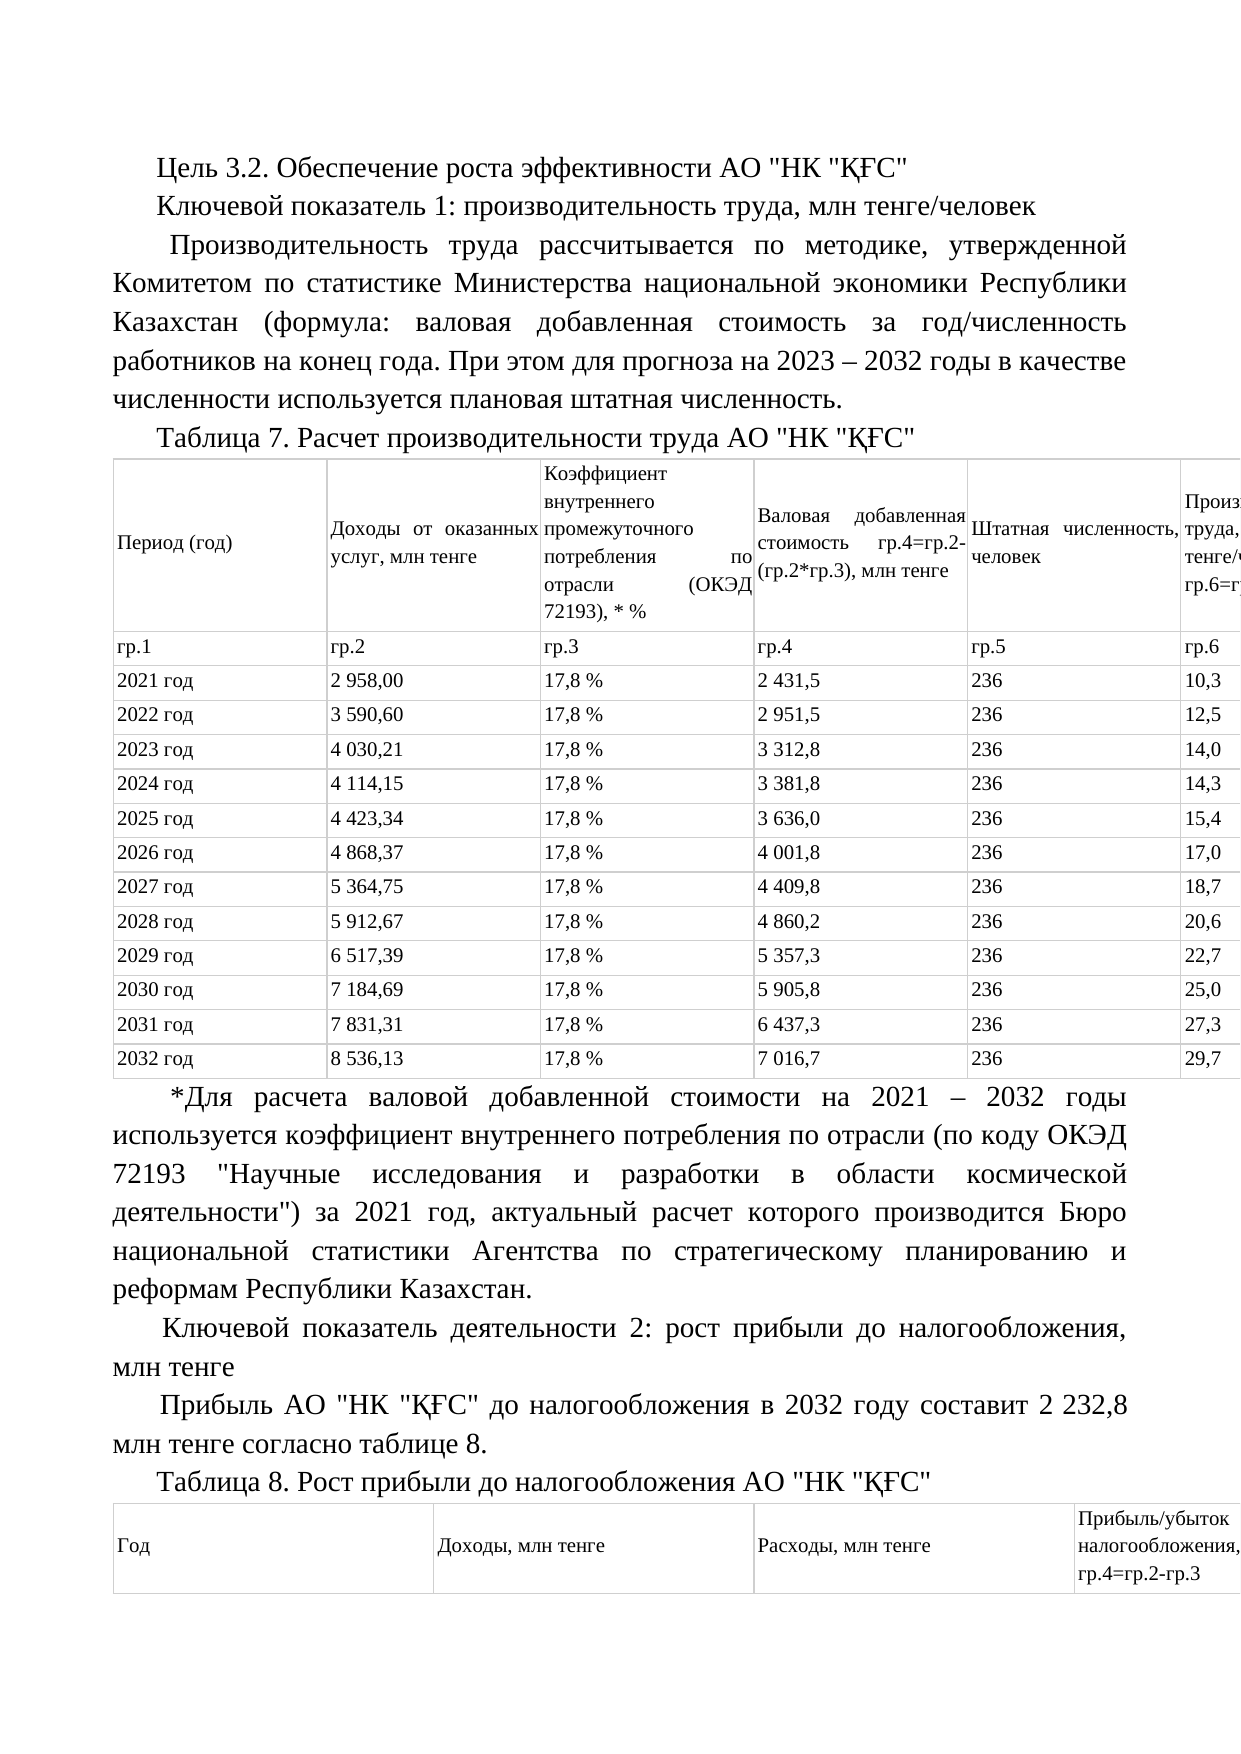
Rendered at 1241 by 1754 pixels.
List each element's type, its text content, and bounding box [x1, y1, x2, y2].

text *Для расчета валовой добавленной стоимости на 2021 – 2032 годы используется коэффициент внутреннего потребления по отрасли (по коду ОКЭД 72193 "Научные исследования и разработки в области космической деятельности") за 2021 год, актуальный расчет которого производится Бюро национальной статистики Агентства по стратегическому планированию и реформам Республики Казахстан. [112, 1079, 1128, 1305]
table_header Коэффициент внутреннего промежуточного потребления по отрасли (ОКЭД 72193), * % [541, 460, 753, 631]
table_cell 17,8 % [541, 907, 753, 940]
table_header Доходы от оказанных услуг, млн тенге [328, 460, 540, 631]
table_cell гр.1 [114, 632, 326, 665]
table_cell 4 423,34 [328, 804, 540, 837]
table_cell 236 [968, 804, 1180, 837]
table_cell гр.3 [541, 632, 753, 665]
table_cell 17,8 % [541, 976, 753, 1009]
table_cell 14,3 [1181, 770, 1240, 803]
table_cell 27,3 [1181, 1010, 1240, 1043]
table_cell 236 [968, 941, 1180, 974]
table_header Производительность труда, млн тенге/человек гр.6=гр.4/гр.5 [1181, 460, 1240, 631]
table_cell 236 [968, 701, 1180, 734]
table_header Год [114, 1504, 433, 1592]
table_cell гр.4 [755, 632, 967, 665]
table_cell 18,7 [1181, 873, 1240, 906]
table_cell 17,8 % [541, 804, 753, 837]
table_cell 236 [968, 1045, 1180, 1078]
table_cell 8 536,13 [328, 1045, 540, 1078]
table_cell 14,0 [1181, 735, 1240, 768]
table_cell 2023 год [114, 735, 326, 768]
table_cell 7 016,7 [755, 1045, 967, 1078]
text Таблица 8. Рост прибыли до налогообложения АО "НК "ҚҒС" [112, 1464, 1128, 1498]
table_cell 7 184,69 [328, 976, 540, 1009]
table_cell 4 030,21 [328, 735, 540, 768]
table_cell 2026 год [114, 838, 326, 871]
table_cell 5 905,8 [755, 976, 967, 1009]
table_cell 5 364,75 [328, 873, 540, 906]
table_cell 2 431,5 [755, 666, 967, 699]
text Ключевой показатель 1: производительность труда, млн тенге/человек [112, 188, 1128, 222]
table_cell 4 001,8 [755, 838, 967, 871]
table_cell 2029 год [114, 941, 326, 974]
table_header Период (год) [114, 460, 326, 631]
table_cell 236 [968, 976, 1180, 1009]
table_cell 22,7 [1181, 941, 1240, 974]
table_cell 17,8 % [541, 701, 753, 734]
table_cell 10,3 [1181, 666, 1240, 699]
table_cell 236 [968, 907, 1180, 940]
table_header Расходы, млн тенге [755, 1504, 1074, 1592]
table_cell 17,8 % [541, 1045, 753, 1078]
table_cell 12,5 [1181, 701, 1240, 734]
table_cell 236 [968, 666, 1180, 699]
table_cell 2027 год [114, 873, 326, 906]
text Цель 3.2. Обеспечение роста эффективности АО "НК "ҚҒС" [112, 150, 1128, 183]
text Таблица 7. Расчет производительности труда АО "НК "ҚҒС" [112, 420, 1128, 453]
table_cell 4 409,8 [755, 873, 967, 906]
table_cell 15,4 [1181, 804, 1240, 837]
table_cell 17,0 [1181, 838, 1240, 871]
table_cell гр.5 [968, 632, 1180, 665]
table_cell 7 831,31 [328, 1010, 540, 1043]
table_cell 17,8 % [541, 838, 753, 871]
table_cell 17,8 % [541, 941, 753, 974]
table_cell 236 [968, 770, 1180, 803]
table_cell 236 [968, 735, 1180, 768]
table_cell 2025 год [114, 804, 326, 837]
table_cell 20,6 [1181, 907, 1240, 940]
table_cell 2024 год [114, 770, 326, 803]
table_cell 2031 год [114, 1010, 326, 1043]
table_cell 17,8 % [541, 1010, 753, 1043]
table_cell 17,8 % [541, 735, 753, 768]
table_header Доходы, млн тенге [434, 1504, 753, 1592]
table_cell 4 868,37 [328, 838, 540, 871]
table_cell 2 951,5 [755, 701, 967, 734]
table_header Прибыль/убыток до налогообложения, млн тенге гр.4=гр.2-гр.3 [1075, 1504, 1240, 1592]
table_cell 29,7 [1181, 1045, 1240, 1078]
table_cell 2028 год [114, 907, 326, 940]
table_cell 4 860,2 [755, 907, 967, 940]
table_header Штатная численность, человек [968, 460, 1180, 631]
table_cell 4 114,15 [328, 770, 540, 803]
table_cell 3 312,8 [755, 735, 967, 768]
table_cell 3 381,8 [755, 770, 967, 803]
table_cell 2032 год [114, 1045, 326, 1078]
table_cell 2021 год [114, 666, 326, 699]
table_cell 2 958,00 [328, 666, 540, 699]
table_cell 17,8 % [541, 873, 753, 906]
table_cell 25,0 [1181, 976, 1240, 1009]
table_cell гр.6 [1181, 632, 1240, 665]
table_cell 2022 год [114, 701, 326, 734]
table_cell 17,8 % [541, 666, 753, 699]
table_cell 5 357,3 [755, 941, 967, 974]
text Ключевой показатель деятельности 2: рост прибыли до налогообложения, млн тенге [112, 1310, 1128, 1382]
table_cell 5 912,67 [328, 907, 540, 940]
table_cell 3 590,60 [328, 701, 540, 734]
table_cell 6 517,39 [328, 941, 540, 974]
table_cell 17,8 % [541, 770, 753, 803]
table_cell 236 [968, 838, 1180, 871]
table_cell 3 636,0 [755, 804, 967, 837]
table_header Валовая добавленная стоимость гр.4=гр.2-(гр.2*гр.3), млн тенге [755, 460, 967, 631]
table_cell 236 [968, 873, 1180, 906]
text Производительность труда рассчитывается по методике, утвержденной Комитетом по статистике Министерства национальной экономики Республики Казахстан (формула: валовая добавленная стоимость за год/численность работников на конец года. При этом для прогноза на 2023 – 2032 годы в качестве численности используется плановая штатная численность. [112, 227, 1128, 415]
table_cell 2030 год [114, 976, 326, 1009]
text Прибыль АО "НК "ҚҒС" до налогообложения в 2032 году составит 2 232,8 млн тенге согласно таблице 8. [112, 1387, 1128, 1459]
table_cell гр.2 [328, 632, 540, 665]
table_cell 6 437,3 [755, 1010, 967, 1043]
table_cell 236 [968, 1010, 1180, 1043]
